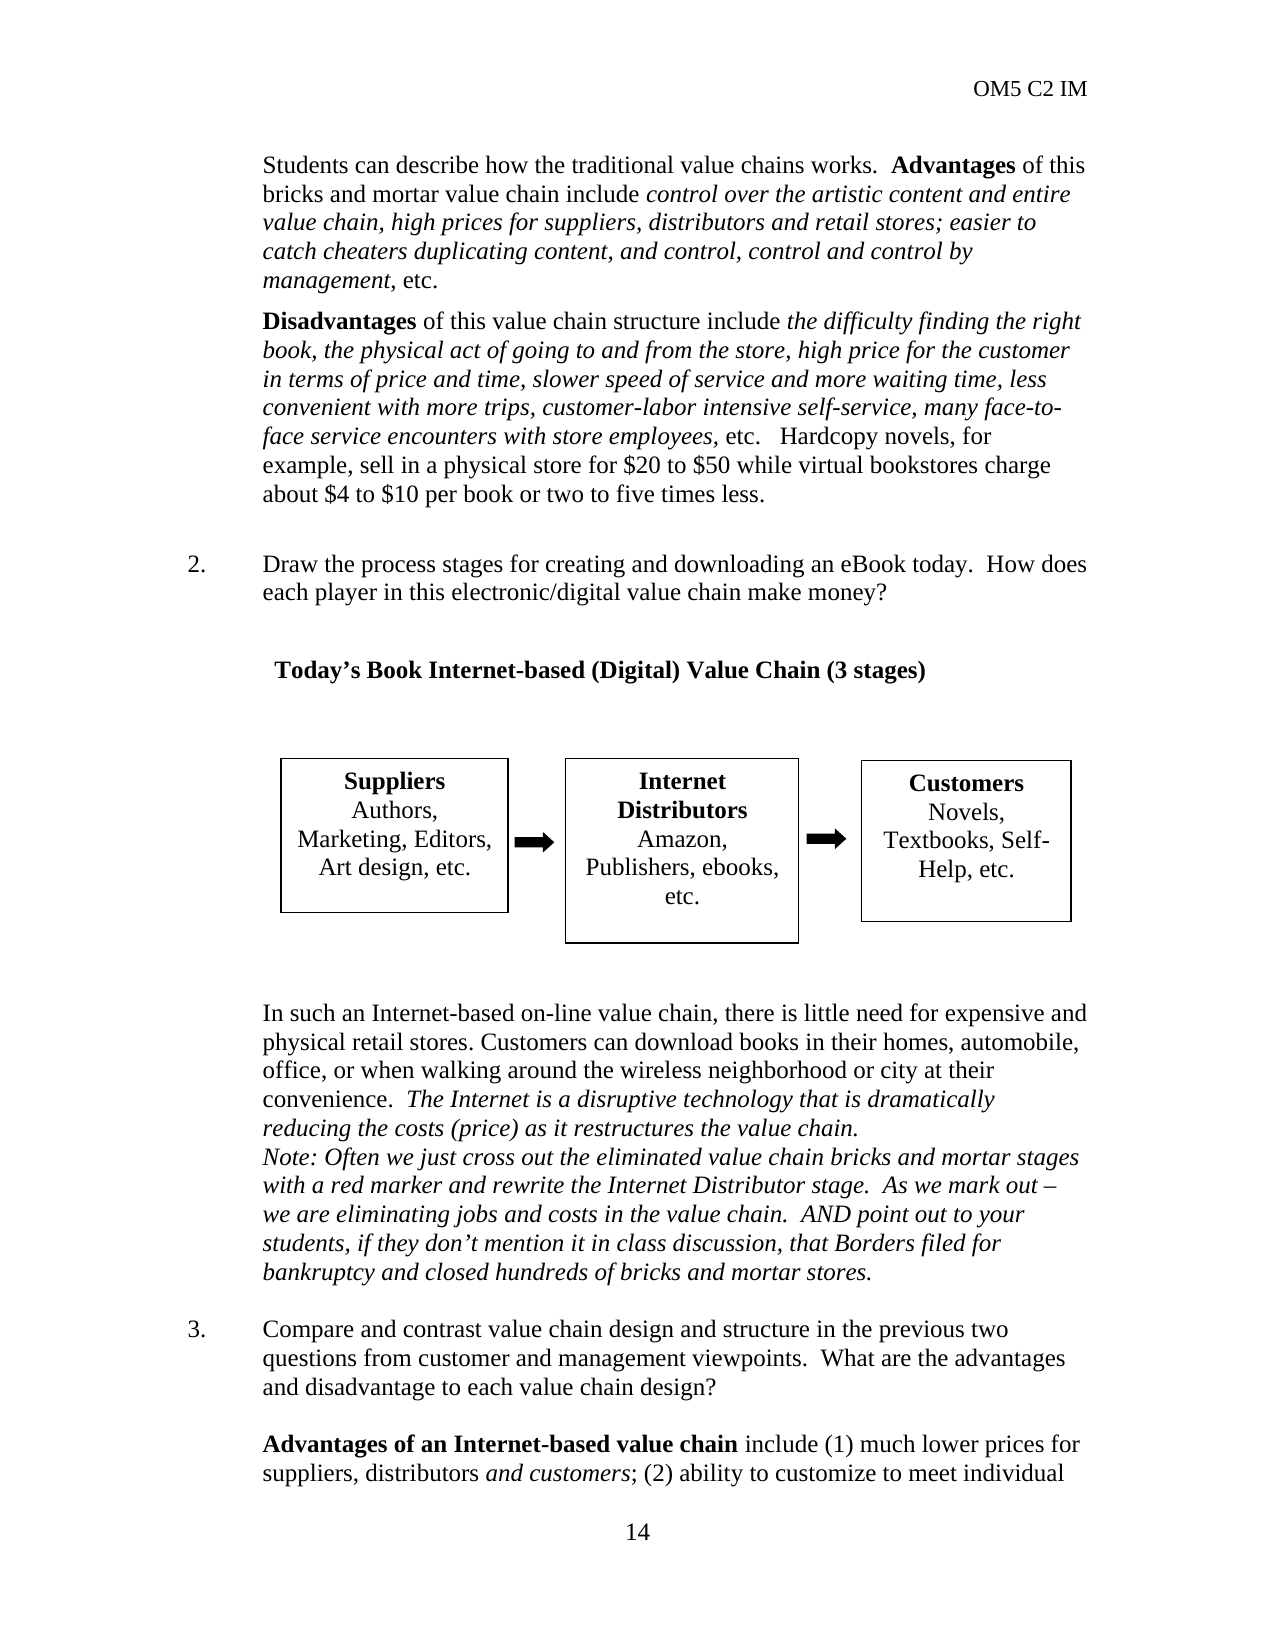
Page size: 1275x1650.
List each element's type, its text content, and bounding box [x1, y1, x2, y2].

text 3. Compare and contrast value chain design and structure in the previous two questions from customer and management viewpoints. What are the advantages and disadvantage to each value chain design? [187, 1314, 1087, 1401]
text In such an Internet-based on-line value chain, there is little need for expensive and physical retail stores. Customers can download books in their homes, automobile, office, or when walking around the wireless neighborhood or city at their convenience. The Internet is a disruptive technology that is dramatically reducing the costs (price) as it restructures the value chain. [262, 998, 1087, 1142]
text Students can describe how the traditional value chains works. Advantages of this bricks and mortar value chain include control over the artistic content and entire value chain, high prices for suppliers, distributors and retail stores; easier to catch cheaters duplicating content, and control, control and control by management, etc. [262, 150, 1087, 294]
text Note: Often we just cross out the eliminated value chain bricks and mortar stages with a red marker and rewrite the Internet Distributor stage. As we mark out – we are eliminating jobs and costs in the value chain. AND point out to your students, if they don’t mention it in class discussion, that Borders filed for bankruptcy and closed hundreds of bricks and mortar stores. [262, 1142, 1087, 1286]
text 2. Draw the process stages for creating and downloading an eBook today. How does each player in this electronic/digital value chain make money? [187, 549, 1087, 606]
text Disadvantages of this value chain structure include the difficulty finding the right book, the physical act of going to and from the store, high price for the customer in terms of price and time, slower speed of service and more waiting time, less convenient with more trips, customer-labor intensive self-service, many face-to-face service encounters with store employees, etc. Hardcopy novels, for example, sell in a physical store for $20 to $50 while virtual bookstores charge about $4 to $10 per book or two to five times less. [262, 306, 1087, 507]
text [262, 1429, 1087, 1487]
